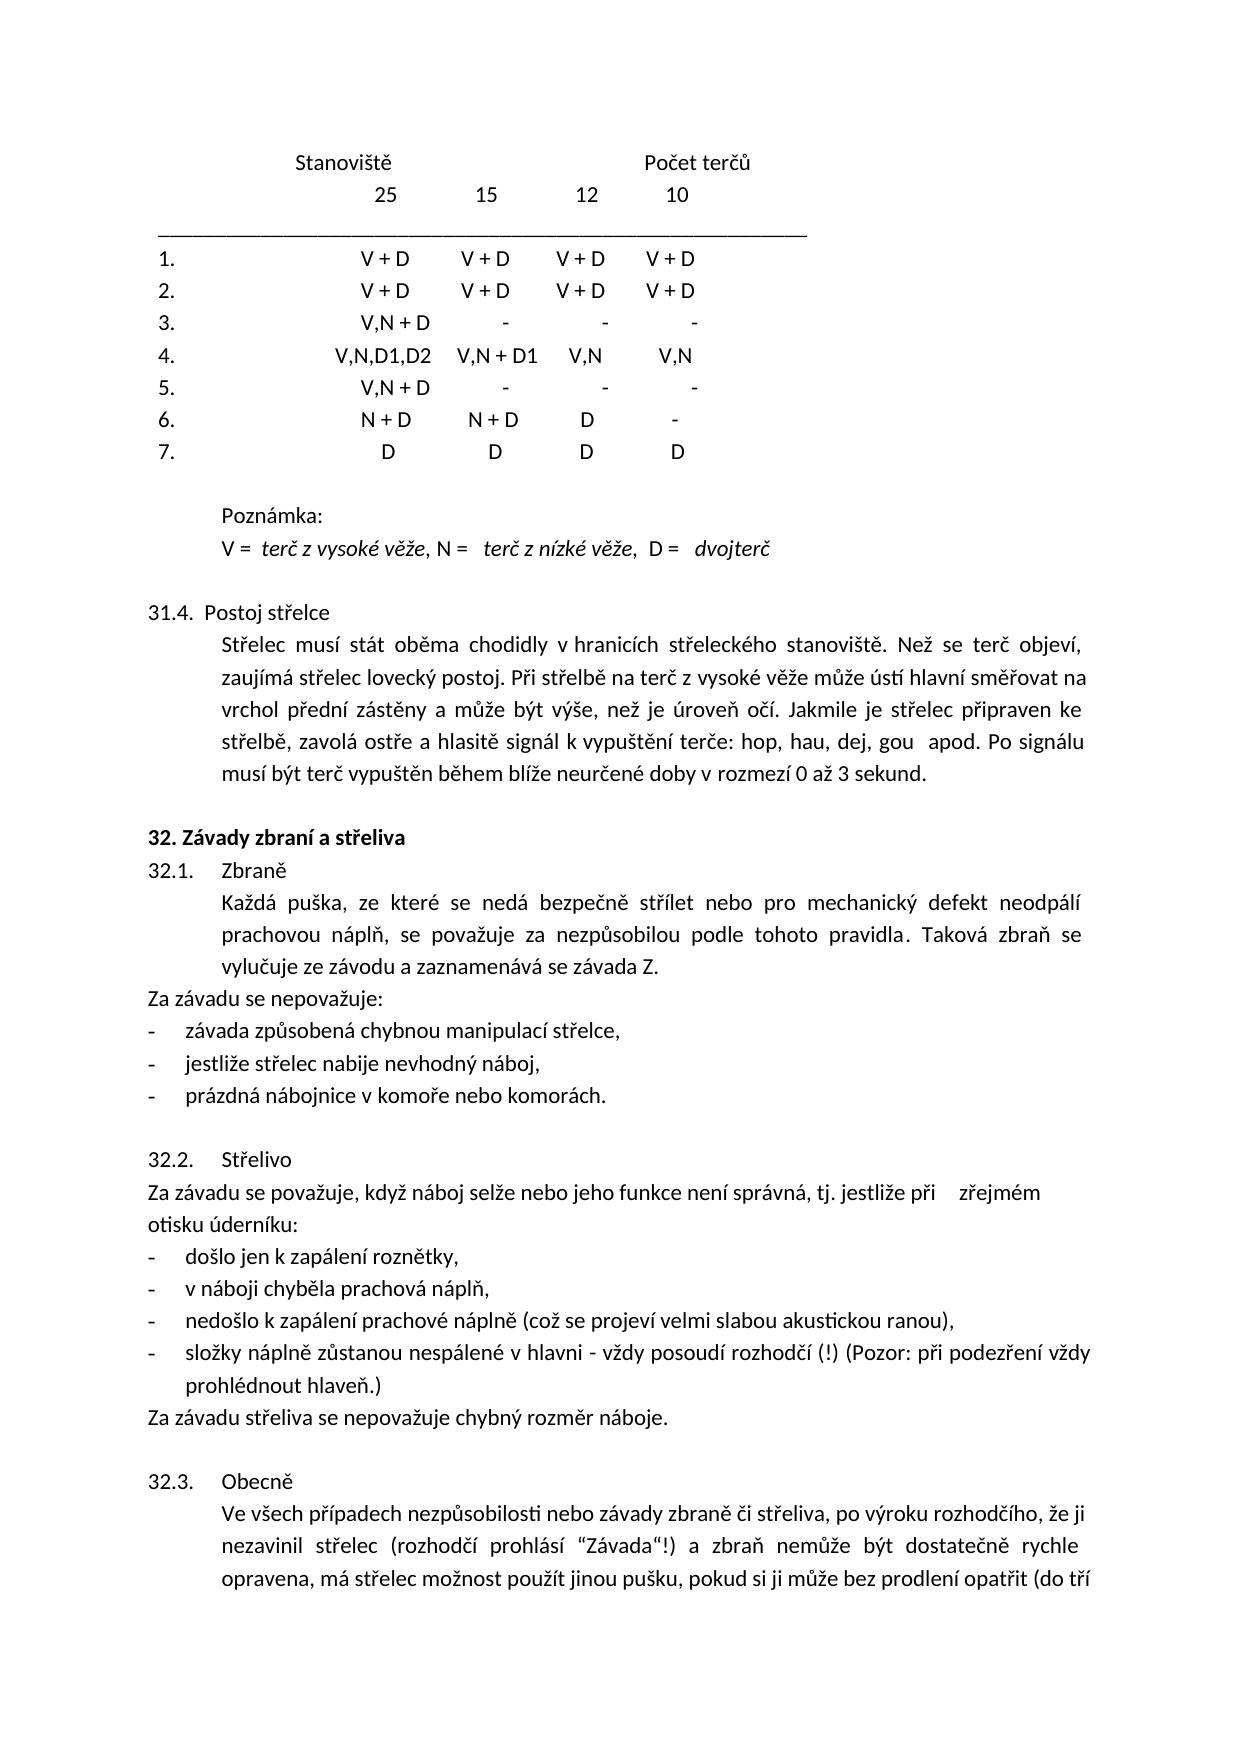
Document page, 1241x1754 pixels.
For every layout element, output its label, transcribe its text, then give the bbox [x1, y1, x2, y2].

text 2. V + D V + D V + D V + D [148, 276, 1093, 304]
text 31.4. Postoj střelce [148, 598, 1093, 626]
list složky náplně zůstanou nespálené v hlavni - vždy posoudí rozhodčí (!) (Pozor: při podezření vždy prohlédnout hlaveň.) [148, 1338, 1093, 1399]
list jestliže střelec nabije nevhodný náboj, [148, 1049, 1093, 1077]
text 3. V,N + D - - - [148, 308, 1093, 337]
text 32.1. Zbraně [148, 856, 1093, 884]
text 4. V,N,D1,D2 V,N + D1 V,N V,N [148, 341, 1093, 369]
text Střelec musí stát oběma chodidly v hranicích střeleckého stanoviště. Než se terč objeví, zaujímá střelec lovecký postoj. Při střelbě na terč z vysoké věže může ústí hlavní směřovat na vrchol přední zástěny a může být výše, než je úroveň očí. Jakmile je střelec připraven ke střelbě, zavolá ostře a hlasitě signál k vypuštění terče: hop, hau, dej, gou apod. Po signálu musí být terč vypuštěn během blíže neurčené doby v rozmezí 0 až 3 sekund. [148, 630, 1093, 787]
text 32. Závady zbraní a střeliva [148, 823, 1093, 852]
text Stanoviště Počet terčů [148, 148, 1093, 176]
text Poznámka: [148, 502, 1093, 530]
text Za závadu se nepovažuje: [148, 984, 1093, 1012]
text Každá puška, ze které se nedá bezpečně střílet nebo pro mechanický defekt neodpálí prachovou náplň, se považuje za nezpůsobilou podle tohoto pravidla. Taková zbraň se vylučuje ze závodu a zaznamenává se závada Z. [148, 888, 1093, 980]
text _________________________________________________________ [148, 212, 1093, 240]
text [148, 1499, 1093, 1592]
text 6. N + D N + D D - [148, 405, 1093, 433]
text 32.2. Střelivo [148, 1145, 1093, 1173]
text Za závadu se považuje, když náboj selže nebo jeho funkce není správná, tj. jestliže při zřejmém otisku úderníku: [148, 1178, 1093, 1238]
list nedošlo k zapálení prachové náplně (což se projeví velmi slabou akustickou ranou), [148, 1306, 1093, 1334]
text Za závadu střeliva se nepovažuje chybný rozměr náboje. [148, 1403, 1093, 1431]
list v náboji chyběla prachová náplň, [148, 1274, 1093, 1302]
text 5. V,N + D - - - [148, 373, 1093, 401]
list prázdná nábojnice v komoře nebo komorách. [148, 1081, 1093, 1109]
list závada způsobená chybnou manipulací střelce, [148, 1017, 1093, 1045]
text 25 15 12 10 [148, 180, 1093, 208]
text V = terč z vysoké věže, N = terč z nízké věže, D = dvojterč [148, 534, 1093, 562]
list došlo jen k zapálení roznětky, [148, 1242, 1093, 1270]
text 7. D D D D [148, 437, 1093, 465]
text 32.3. Obecně [148, 1467, 1093, 1495]
text 1. V + D V + D V + D V + D [148, 244, 1093, 272]
